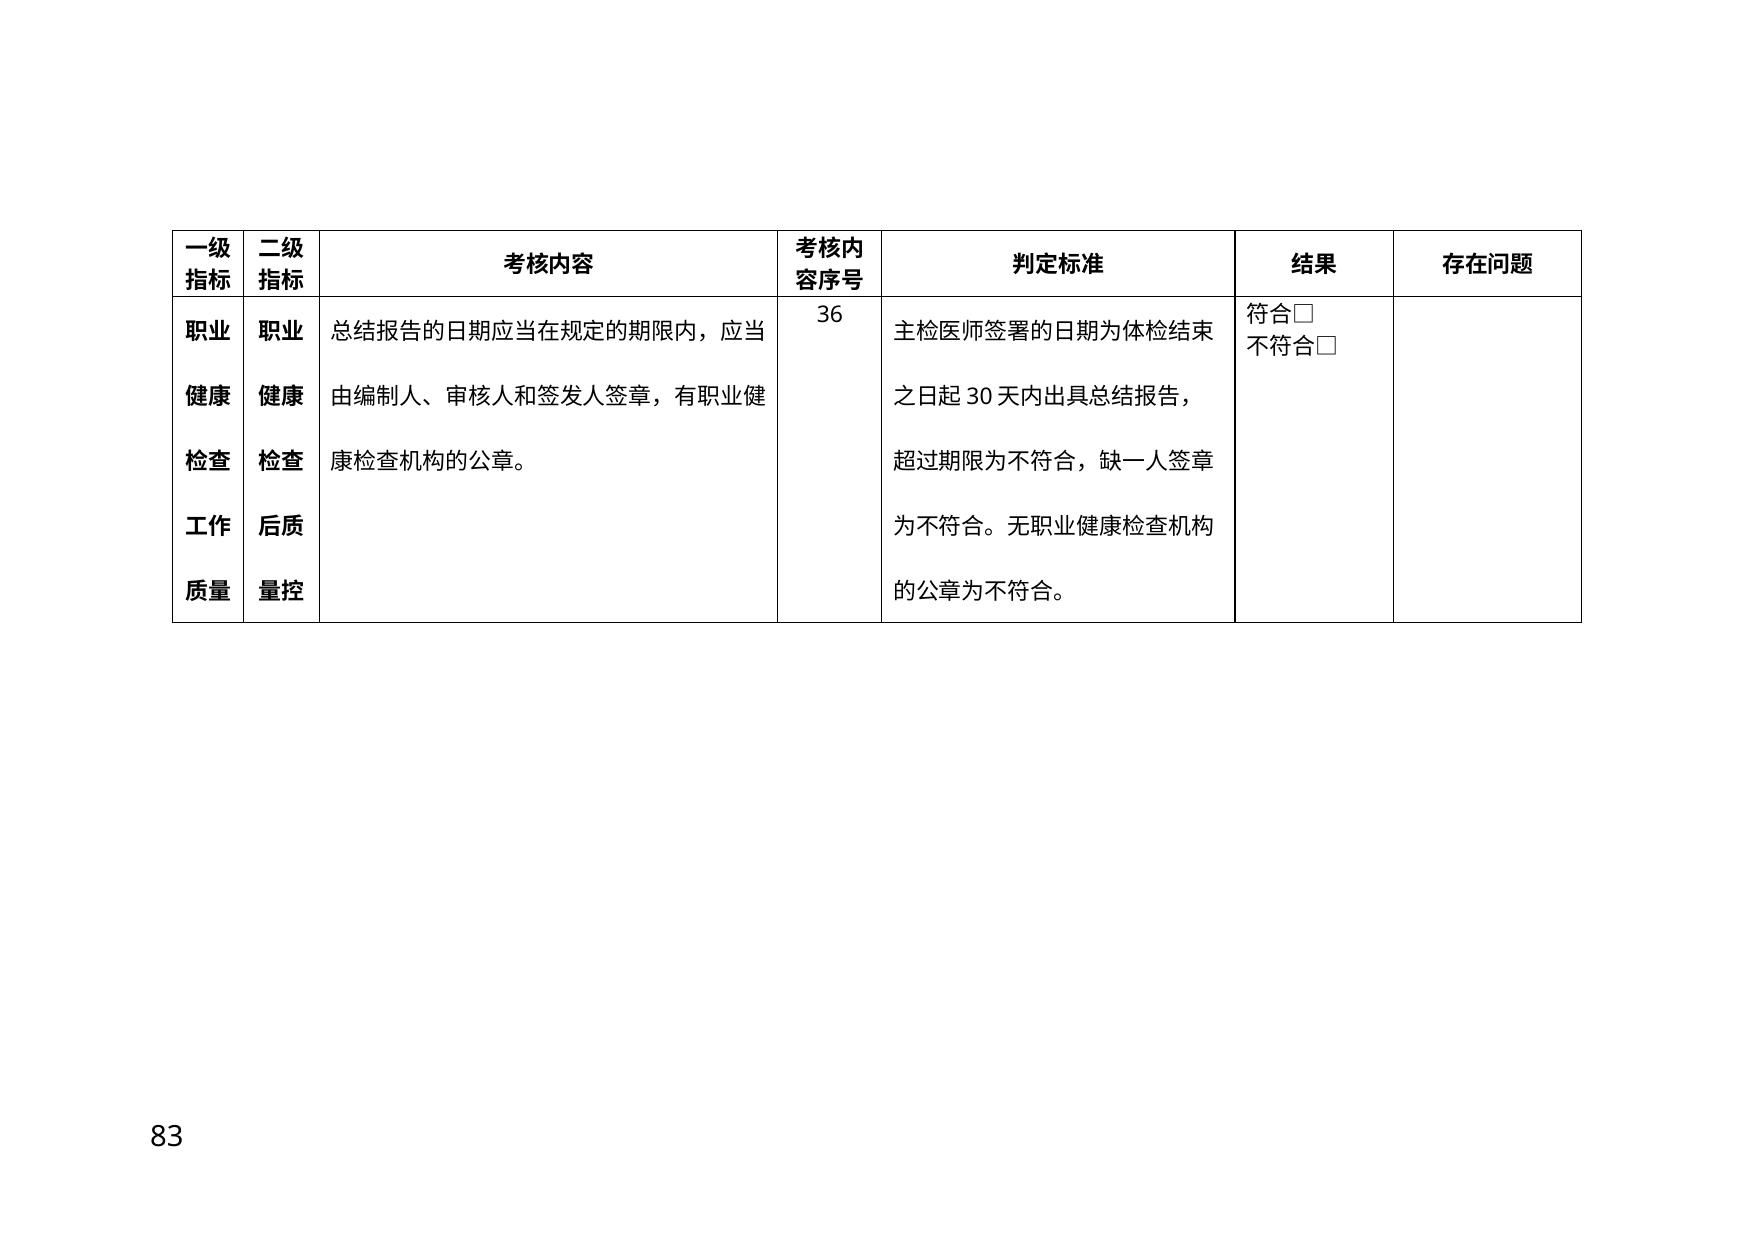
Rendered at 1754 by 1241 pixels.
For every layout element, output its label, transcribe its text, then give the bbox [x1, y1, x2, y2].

table_header 考核内容 [320, 231, 777, 296]
table_header 结果 [1236, 231, 1393, 296]
table_header 判定标准 [882, 231, 1234, 296]
table_cell 符合□ 不符合□ [1236, 297, 1393, 622]
table_header 二级指标 [244, 231, 319, 296]
table_header 考核内容序号 [778, 231, 881, 296]
table_cell 36 [778, 297, 881, 622]
table_cell [1394, 297, 1581, 622]
table_cell 职业健康检查工作质量控制 [173, 297, 243, 622]
table_header 一级指标 [173, 231, 243, 296]
table_cell 主检医师签署的日期为体检结束之日起30天内出具总结报告，超过期限为不符合，缺一人签章为不符合。无职业健康检查机构的公章为不符合。 [882, 297, 1234, 622]
table_cell 职业健康检查后质量控制 [244, 297, 319, 622]
table_cell 总结报告的日期应当在规定的期限内，应当由编制人、审核人和签发人签章，有职业健康检查机构的公章。 [320, 297, 777, 622]
table_header 存在问题 [1394, 231, 1581, 296]
